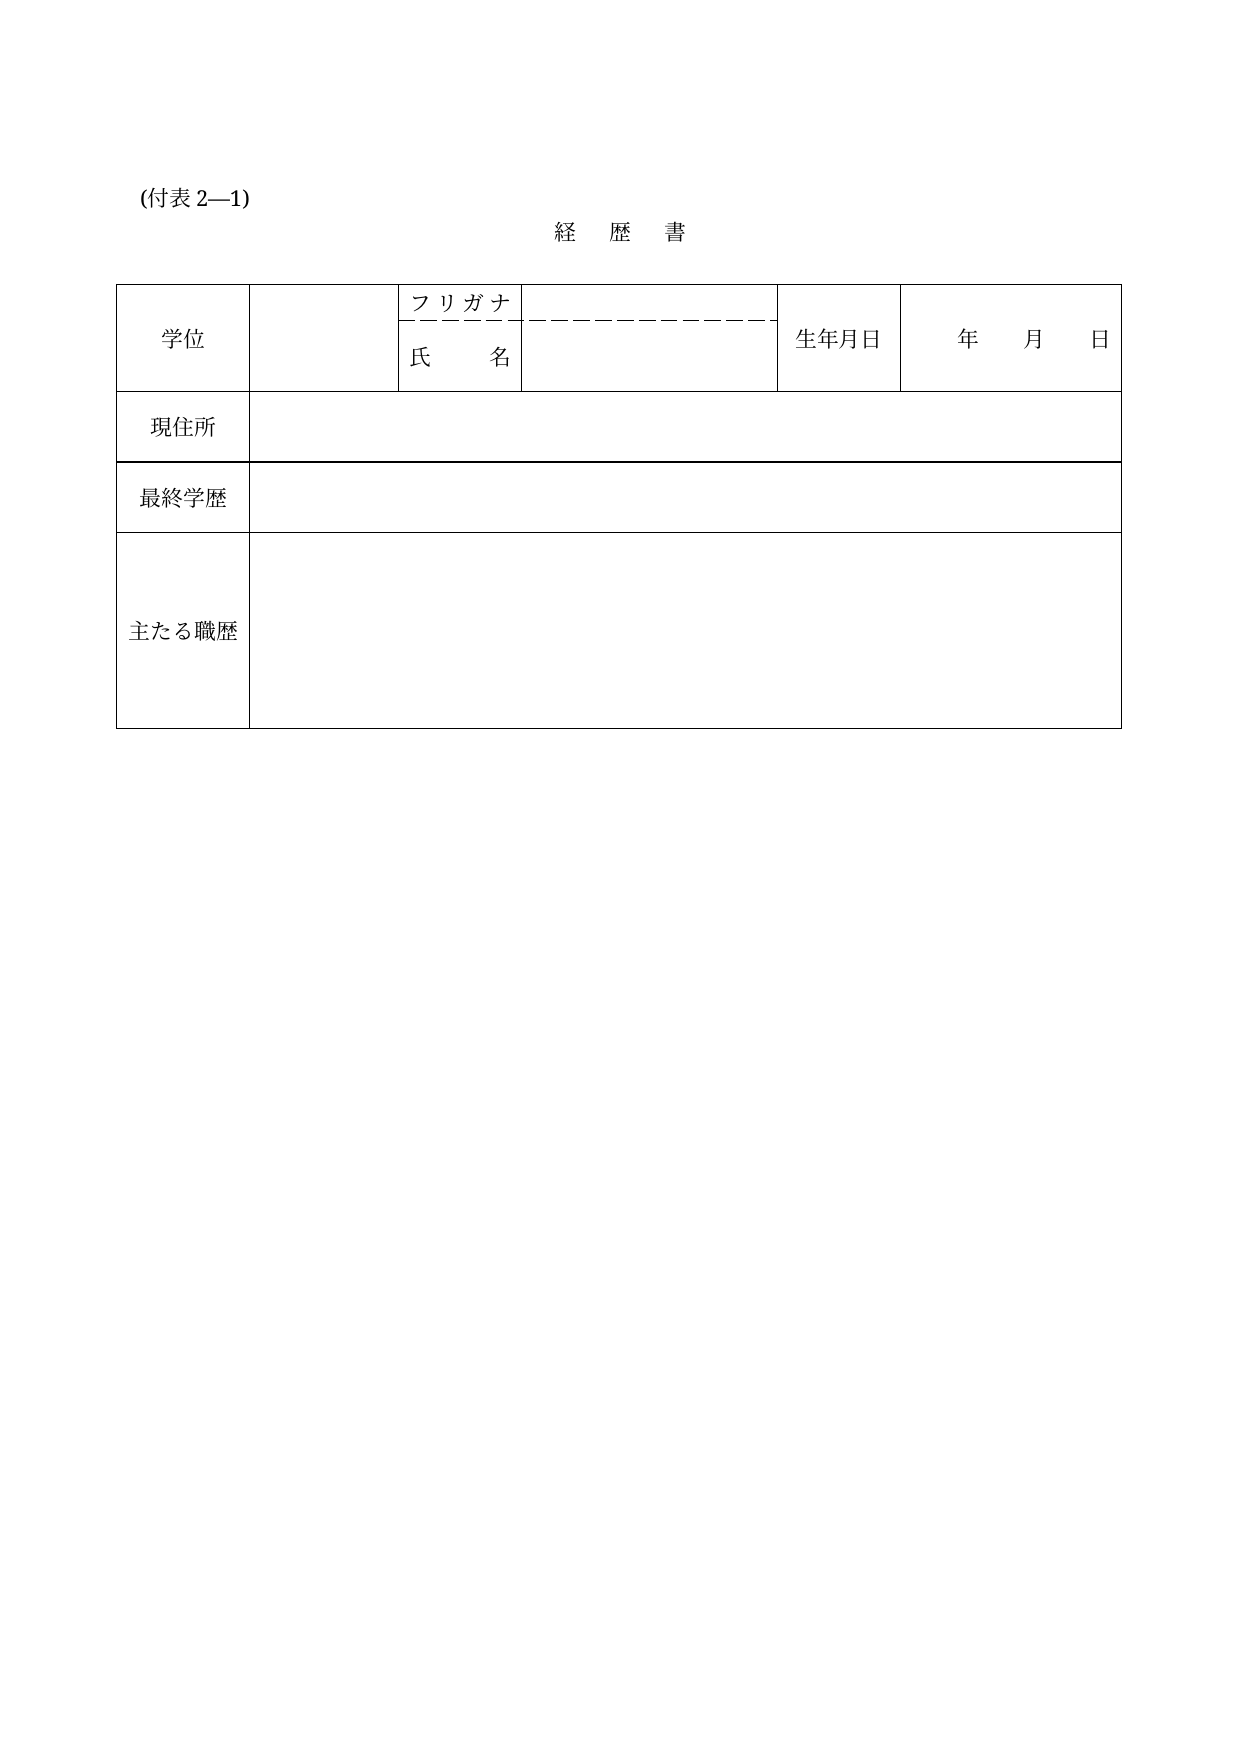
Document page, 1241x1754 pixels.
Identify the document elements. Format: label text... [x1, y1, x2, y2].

table_cell 現住所 [117, 392, 249, 461]
table_header [522, 285, 777, 320]
table_cell [250, 463, 1121, 532]
table_cell 最終学歴 [117, 463, 249, 532]
table_cell [250, 392, 1121, 461]
text 経歴書 [118, 214, 1122, 249]
table_cell 氏名 [399, 320, 521, 391]
table_header 生年月日 [778, 285, 900, 391]
table_header フリガナ [399, 285, 521, 320]
table_cell [522, 320, 777, 391]
table_cell [250, 533, 1121, 727]
table_header 年 月 日 [901, 285, 1121, 391]
table_header 学位 [117, 285, 249, 391]
table_header [250, 285, 398, 391]
table_cell 主たる職歴 [117, 533, 249, 727]
text (付表2―1) [118, 179, 1122, 214]
